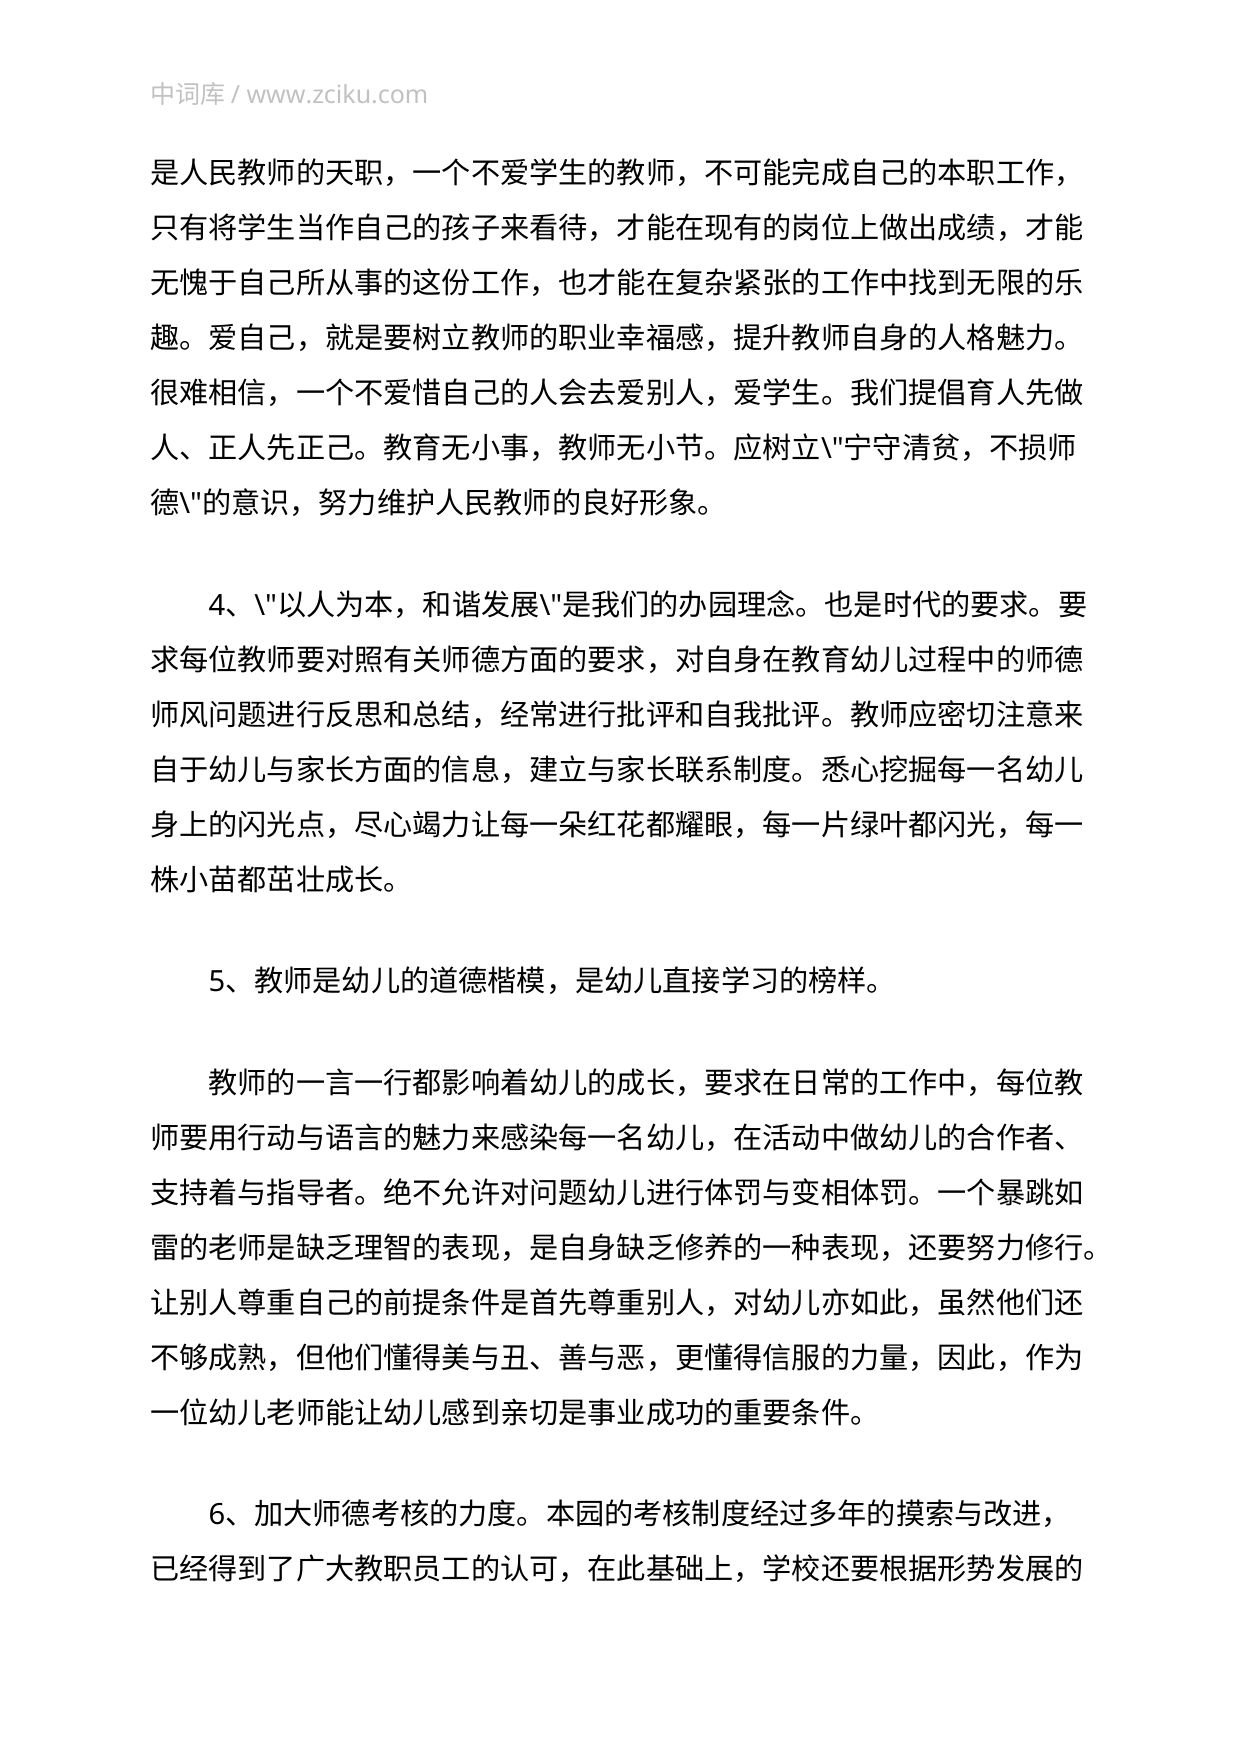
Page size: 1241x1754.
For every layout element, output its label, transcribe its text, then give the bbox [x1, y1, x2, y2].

text 教师的一言一行都影响着幼儿的成长，要求在日常的工作中，每位教师要用行动与语言的魅力来感染每一名幼儿，在活动中做幼儿的合作者、支持着与指导者。绝不允许对问题幼儿进行体罚与变相体罚。一个暴跳如雷的老师是缺乏理智的表现，是自身缺乏修养的一种表现，还要努力修行。让别人尊重自己的前提条件是首先尊重别人，对幼儿亦如此，虽然他们还不够成熟，但他们懂得美与丑、善与恶，更懂得信服的力量，因此，作为一位幼儿老师能让幼儿感到亲切是事业成功的重要条件。 [150, 1060, 1090, 1431]
text 5、教师是幼儿的道德楷模，是幼儿直接学习的榜样。 [150, 958, 1090, 1000]
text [150, 150, 1090, 522]
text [150, 1491, 1090, 1588]
text 4、\"以人为本，和谐发展\"是我们的办园理念。也是时代的要求。要求每位教师要对照有关师德方面的要求，对自身在教育幼儿过程中的师德师风问题进行反思和总结，经常进行批评和自我批评。教师应密切注意来自于幼儿与家长方面的信息，建立与家长联系制度。悉心挖掘每一名幼儿身上的闪光点，尽心竭力让每一朵红花都耀眼，每一片绿叶都闪光，每一株小苗都茁壮成长。 [150, 581, 1090, 898]
